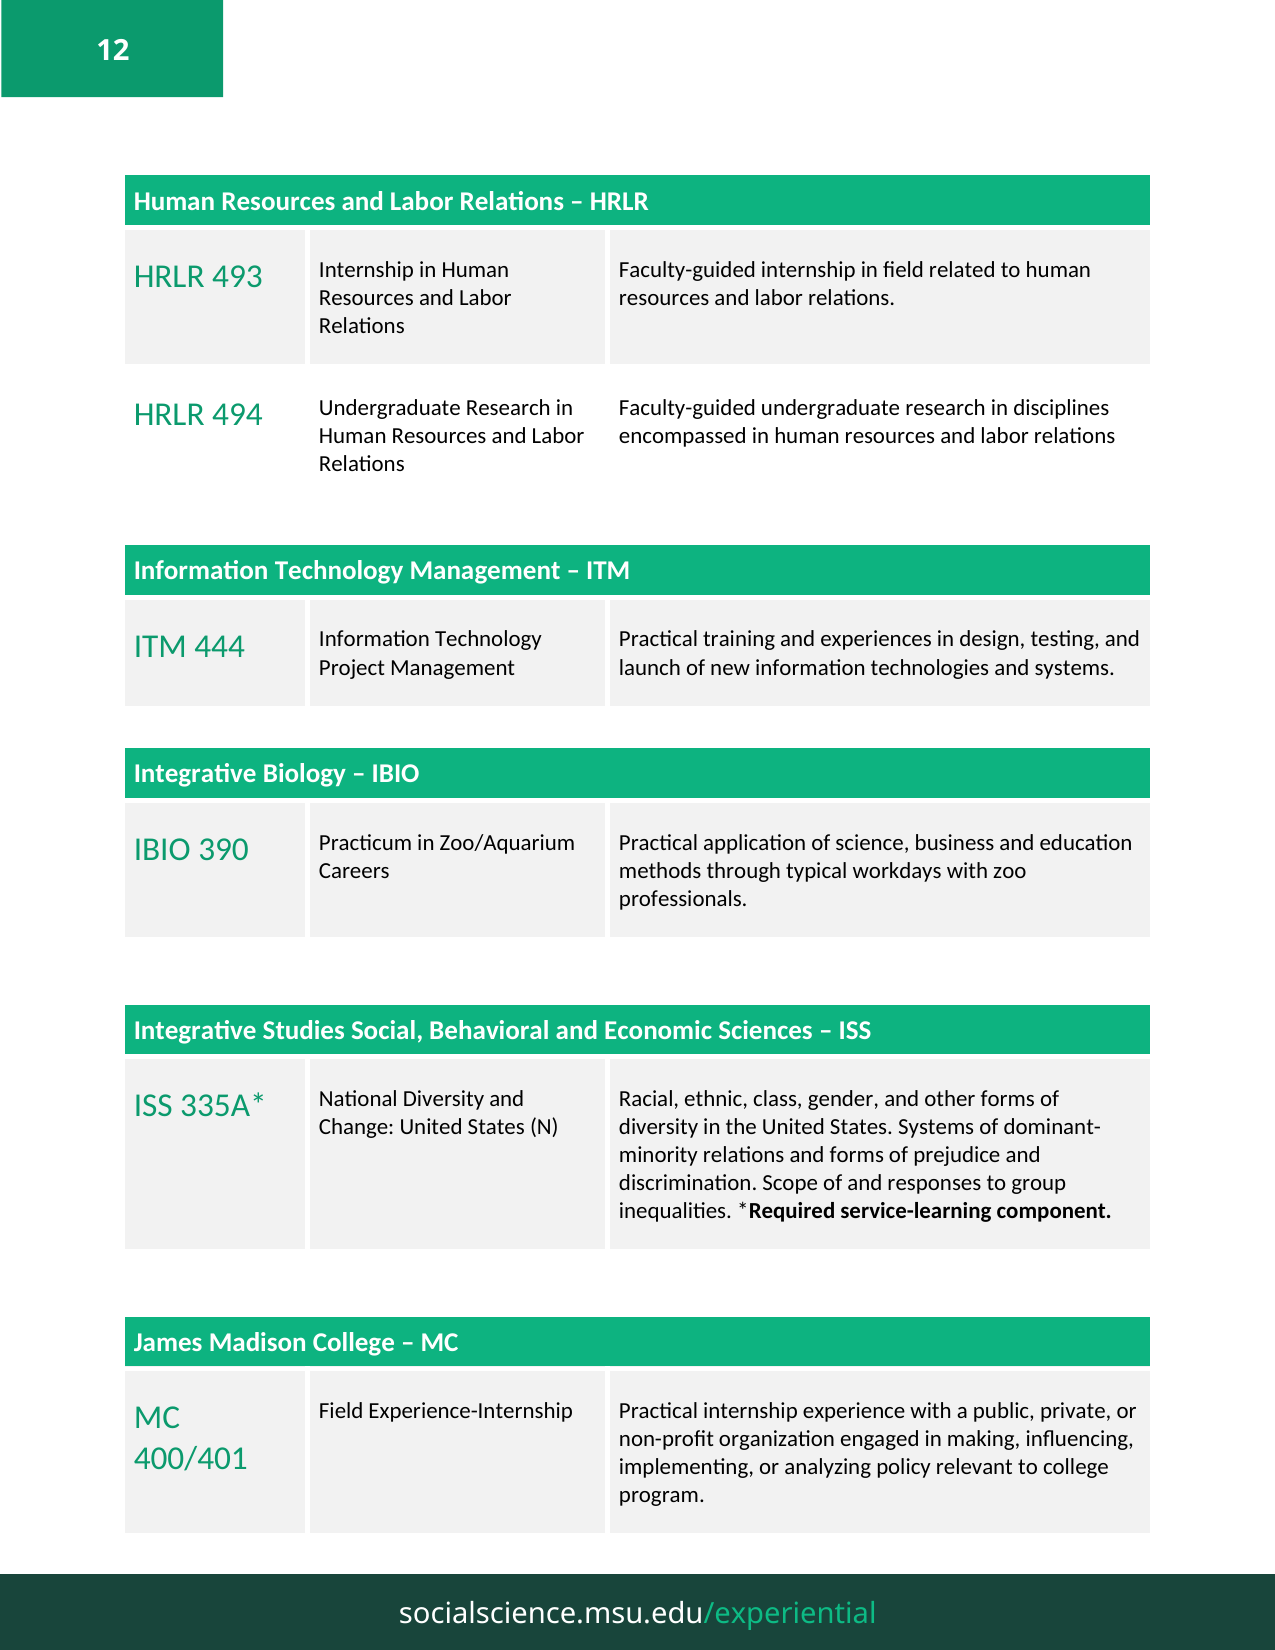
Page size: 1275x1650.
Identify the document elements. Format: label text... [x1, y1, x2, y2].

table_cell Information Technology Project Management [310, 600, 605, 706]
table_cell Practicum in Zoo/Aquarium Careers [310, 803, 605, 937]
table_cell HRLR 494 [125, 368, 305, 502]
table_cell ITM 444 [125, 600, 305, 706]
table_cell Practical application of science, business and education methods through typical workdays with zoo professionals. [610, 803, 1150, 937]
table_header Human Resources and Labor Relations – HRLR [125, 175, 1150, 225]
table_cell IBIO 390 [125, 803, 305, 937]
table_cell Practical internship experience with a public, private, or non-profit organization engaged in making, influencing, implementing, or analyzing policy relevant to college program. [610, 1371, 1150, 1533]
table_cell Undergraduate Research in Human Resources and Labor Relations [310, 368, 605, 502]
table_cell Faculty-guided undergraduate research in disciplines encompassed in human resources and labor relations [610, 368, 1150, 502]
table_header Integrative Studies Social, Behavioral and Economic Sciences – ISS [125, 1005, 1150, 1054]
table_cell Practical training and experiences in design, testing, and launch of new information technologies and systems. [610, 600, 1150, 706]
table_cell HRLR 493 [125, 230, 305, 364]
table_header Integrative Biology – IBIO [125, 748, 1150, 798]
table_cell ISS 335A* [125, 1059, 305, 1249]
table_cell Internship in Human Resources and Labor Relations [310, 230, 605, 364]
table_cell National Diversity and Change: United States (N) [310, 1059, 605, 1249]
table_cell MC 400/401 [125, 1371, 305, 1533]
table_header James Madison College – MC [125, 1317, 1150, 1366]
table_cell Faculty-guided internship in field related to human resources and labor relations. [610, 230, 1150, 364]
table_header Information Technology Management – ITM [125, 545, 1150, 595]
table_cell Field Experience-Internship [310, 1371, 605, 1533]
table_cell Racial, ethnic, class, gender, and other forms of diversity in the United States. Systems of dominant-minority relations and forms of prejudice and discrimination. Scope of and responses to group inequalities. *Required service-learning component. [610, 1059, 1150, 1249]
